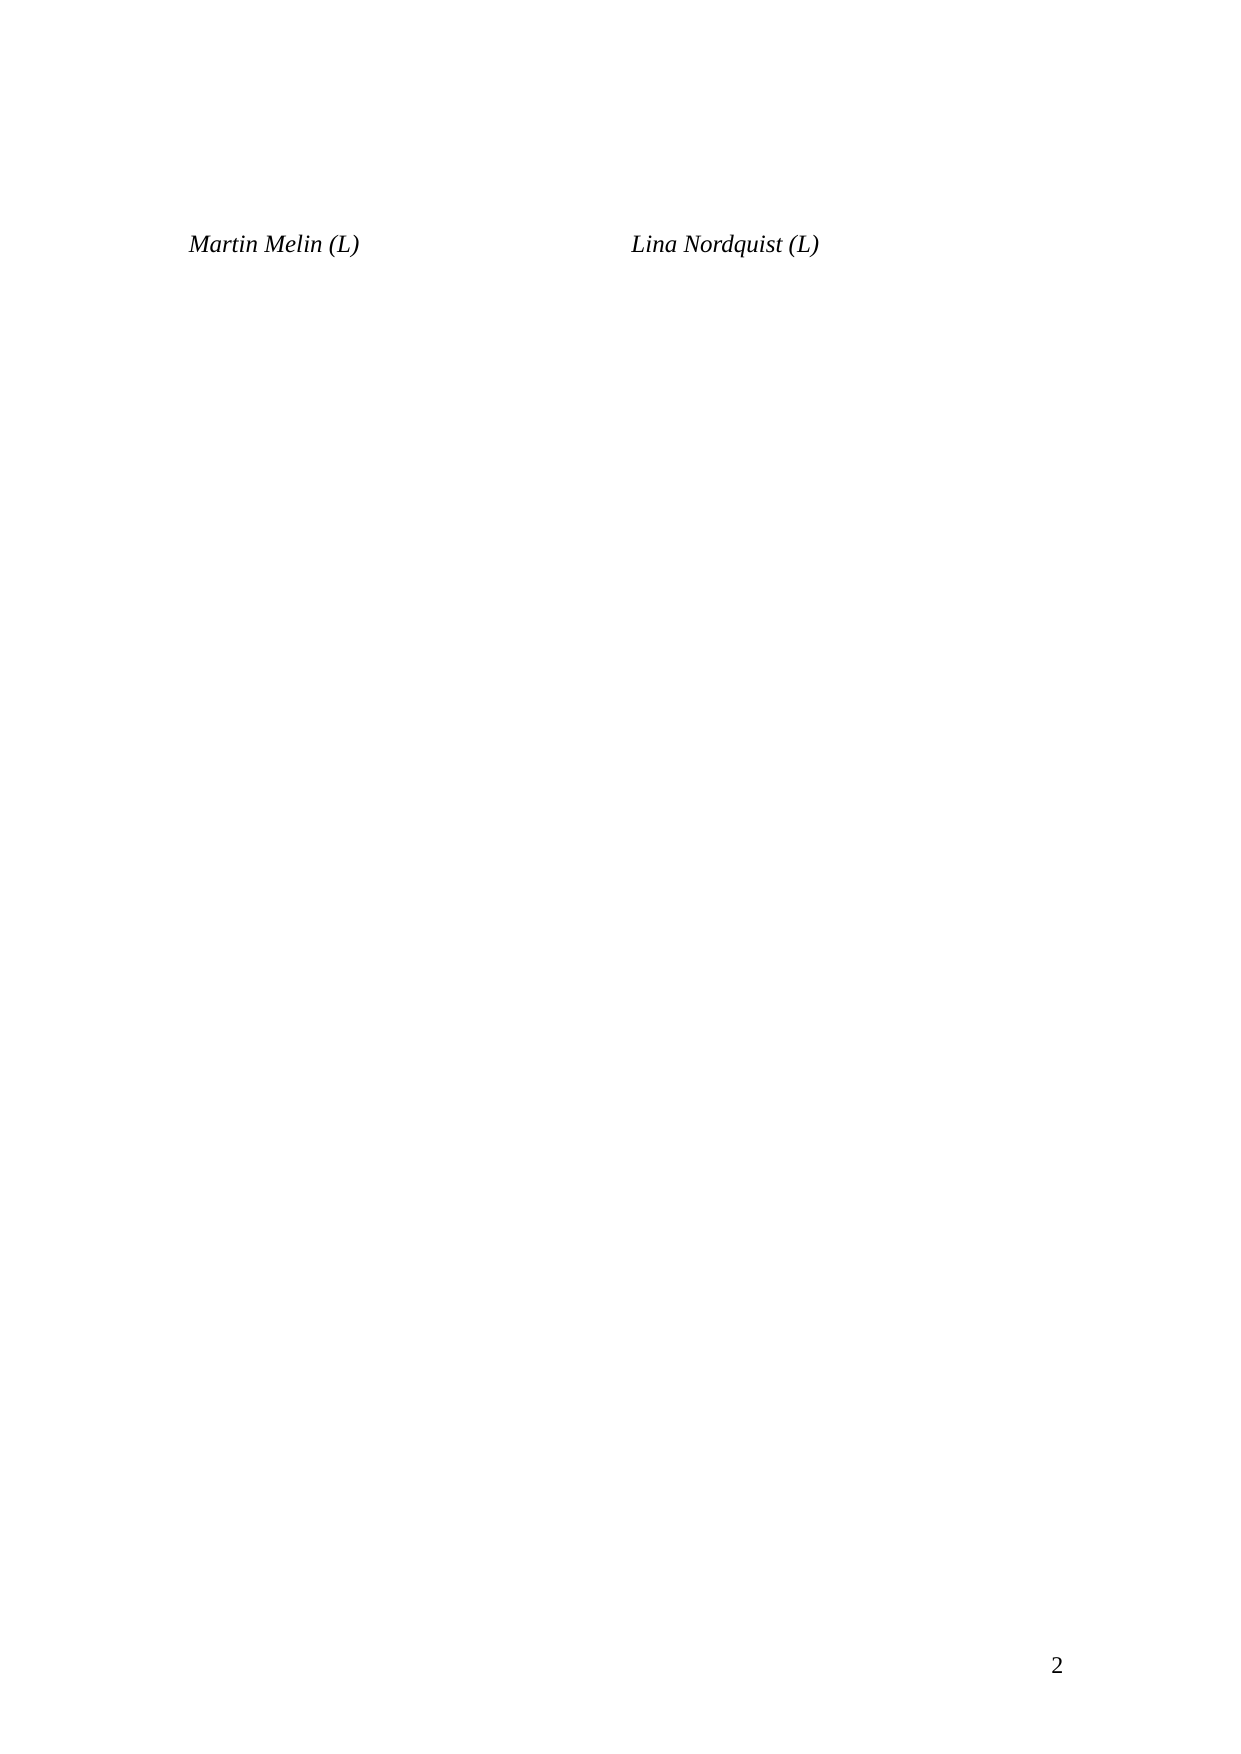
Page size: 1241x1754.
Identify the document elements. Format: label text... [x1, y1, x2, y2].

table_header Lina Nordquist (L) [620, 196, 1063, 265]
table_header Martin Melin (L) [177, 196, 620, 265]
